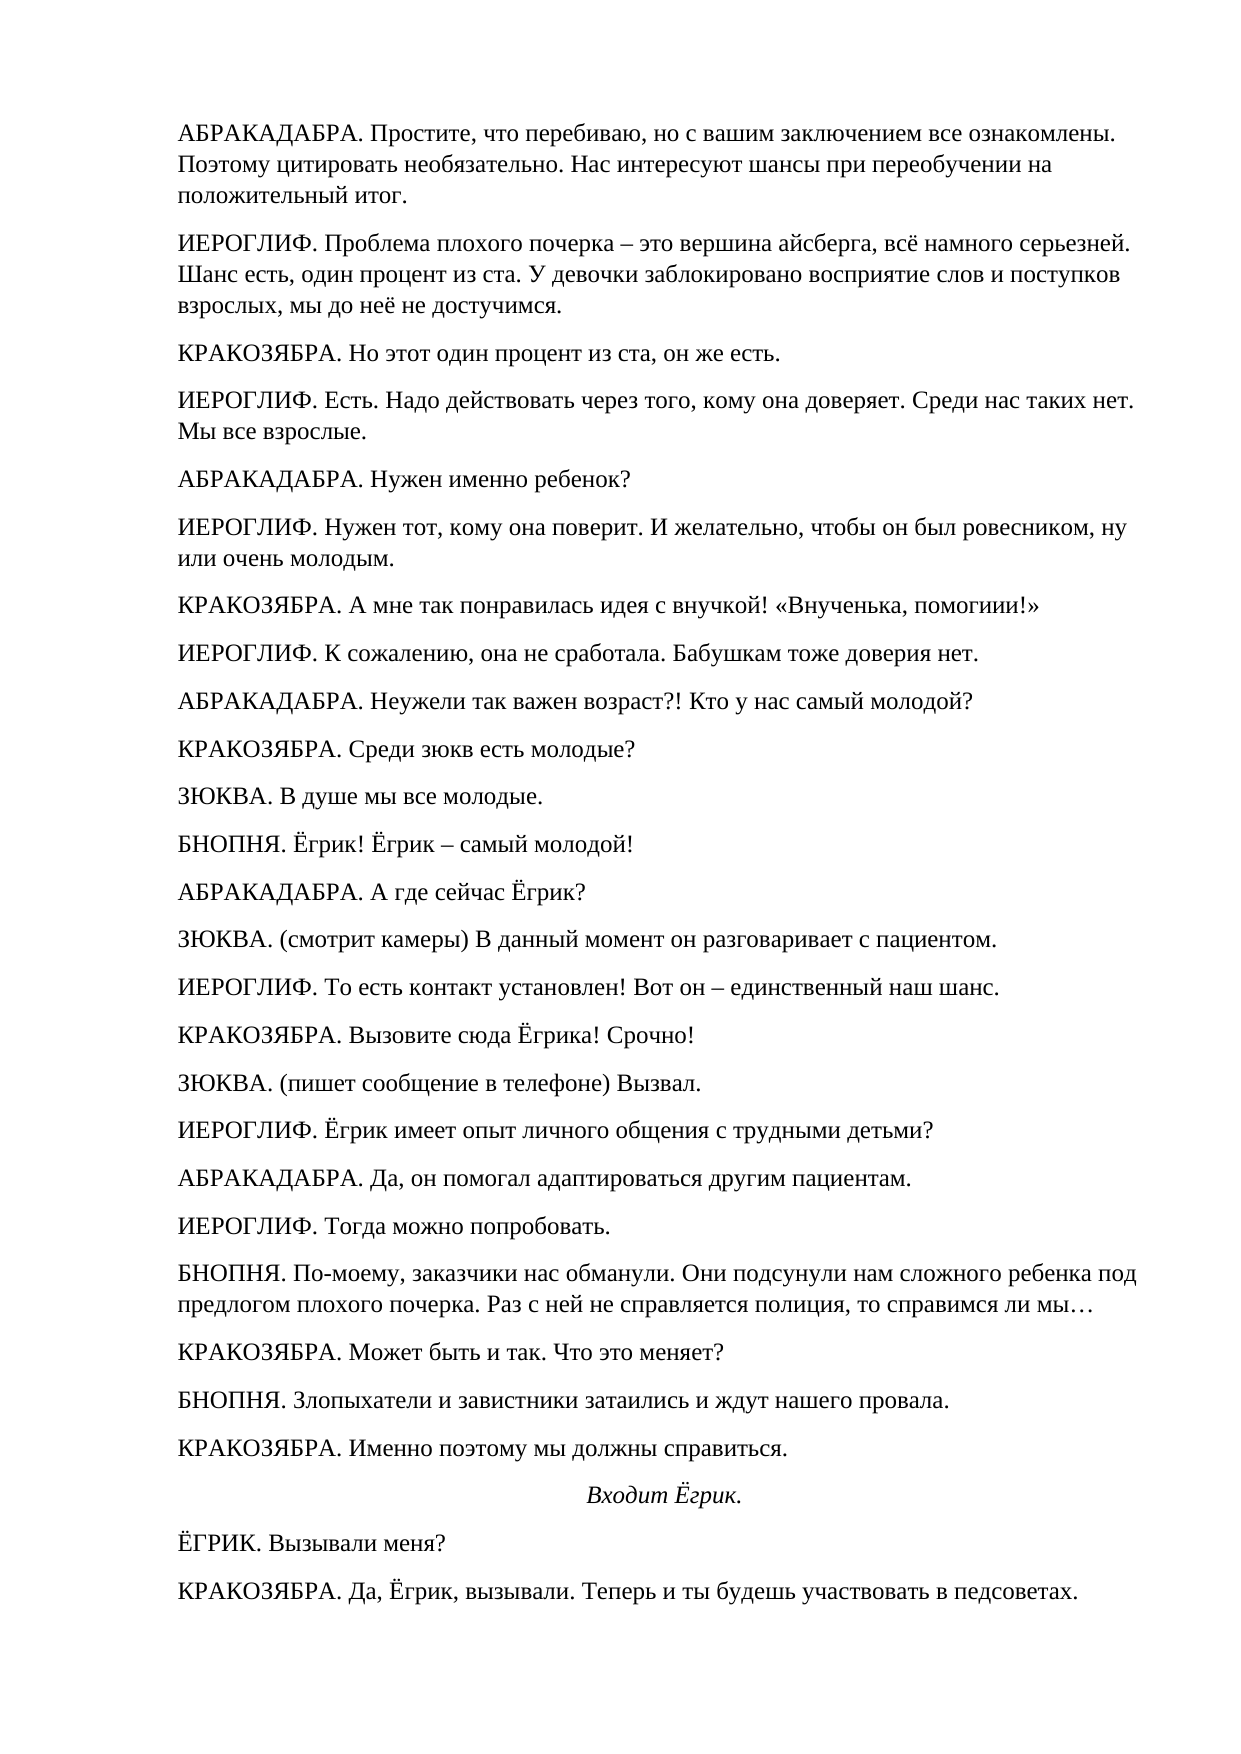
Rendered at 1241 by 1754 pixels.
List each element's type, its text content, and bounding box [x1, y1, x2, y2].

text Входит Ёгрик. [177, 1480, 1152, 1509]
text КРАКОЗЯБРА. А мне так понравилась идея с внучкой! «Внученька, помогиии!» [177, 591, 1152, 619]
text ЗЮКВА. (смотрит камеры) В данный момент он разговаривает с пациентом. [177, 924, 1152, 953]
text ИЕРОГЛИФ. Есть. Надо действовать через того, кому она доверяет. Среди нас таких нет. Мы все взрослые. [177, 385, 1152, 445]
text АБРАКАДАБРА. А где сейчас Ёгрик? [177, 877, 1152, 906]
text ЁГРИК. Вызывали меня? [177, 1528, 1152, 1557]
text ИЕРОГЛИФ. То есть контакт установлен! Вот он – единственный наш шанс. [177, 972, 1152, 1001]
text БНОПНЯ. Злопыхатели и завистники затаились и ждут нашего провала. [177, 1385, 1152, 1414]
text АБРАКАДАБРА. Да, он помогал адаптироваться другим пациентам. [177, 1163, 1152, 1192]
text ЗЮКВА. (пишет сообщение в телефоне) Вызвал. [177, 1068, 1152, 1096]
text КРАКОЗЯБРА. Вызовите сюда Ёгрика! Срочно! [177, 1020, 1152, 1049]
text КРАКОЗЯБРА. Может быть и так. Что это меняет? [177, 1337, 1152, 1366]
text АБРАКАДАБРА. Нужен именно ребенок? [177, 464, 1152, 493]
text БНОПНЯ. Ёгрик! Ёгрик – самый молодой! [177, 829, 1152, 858]
text ИЕРОГЛИФ. Проблема плохого почерка – это вершина айсберга, всё намного серьезней. Шанс есть, один процент из ста. У девочки заблокировано восприятие слов и поступков взрослых, мы до неё не достучимся. [177, 228, 1152, 319]
text АБРАКАДАБРА. Простите, что перебиваю, но с вашим заключением все ознакомлены. Поэтому цитировать необязательно. Нас интересуют шансы при переобучении на положительный итог. [177, 118, 1152, 209]
text КРАКОЗЯБРА. Но этот один процент из ста, он же есть. [177, 338, 1152, 366]
text ИЕРОГЛИФ. Ёгрик имеет опыт личного общения с трудными детьми? [177, 1115, 1152, 1144]
text КРАКОЗЯБРА. Да, Ёгрик, вызывали. Теперь и ты будешь участвовать в педсоветах. [177, 1576, 1152, 1604]
text АБРАКАДАБРА. Неужели так важен возраст?! Кто у нас самый молодой? [177, 686, 1152, 715]
text ЗЮКВА. В душе мы все молодые. [177, 781, 1152, 810]
text ИЕРОГЛИФ. К сожалению, она не сработала. Бабушкам тоже доверия нет. [177, 638, 1152, 667]
text КРАКОЗЯБРА. Среди зюкв есть молодые? [177, 734, 1152, 762]
text КРАКОЗЯБРА. Именно поэтому мы должны справиться. [177, 1433, 1152, 1461]
text ИЕРОГЛИФ. Тогда можно попробовать. [177, 1211, 1152, 1239]
text ИЕРОГЛИФ. Нужен тот, кому она поверит. И желательно, чтобы он был ровесником, ну или очень молодым. [177, 512, 1152, 572]
text БНОПНЯ. По-моему, заказчики нас обманули. Они подсунули нам сложного ребенка под предлогом плохого почерка. Раз с ней не справляется полиция, то справимся ли мы… [177, 1258, 1152, 1318]
